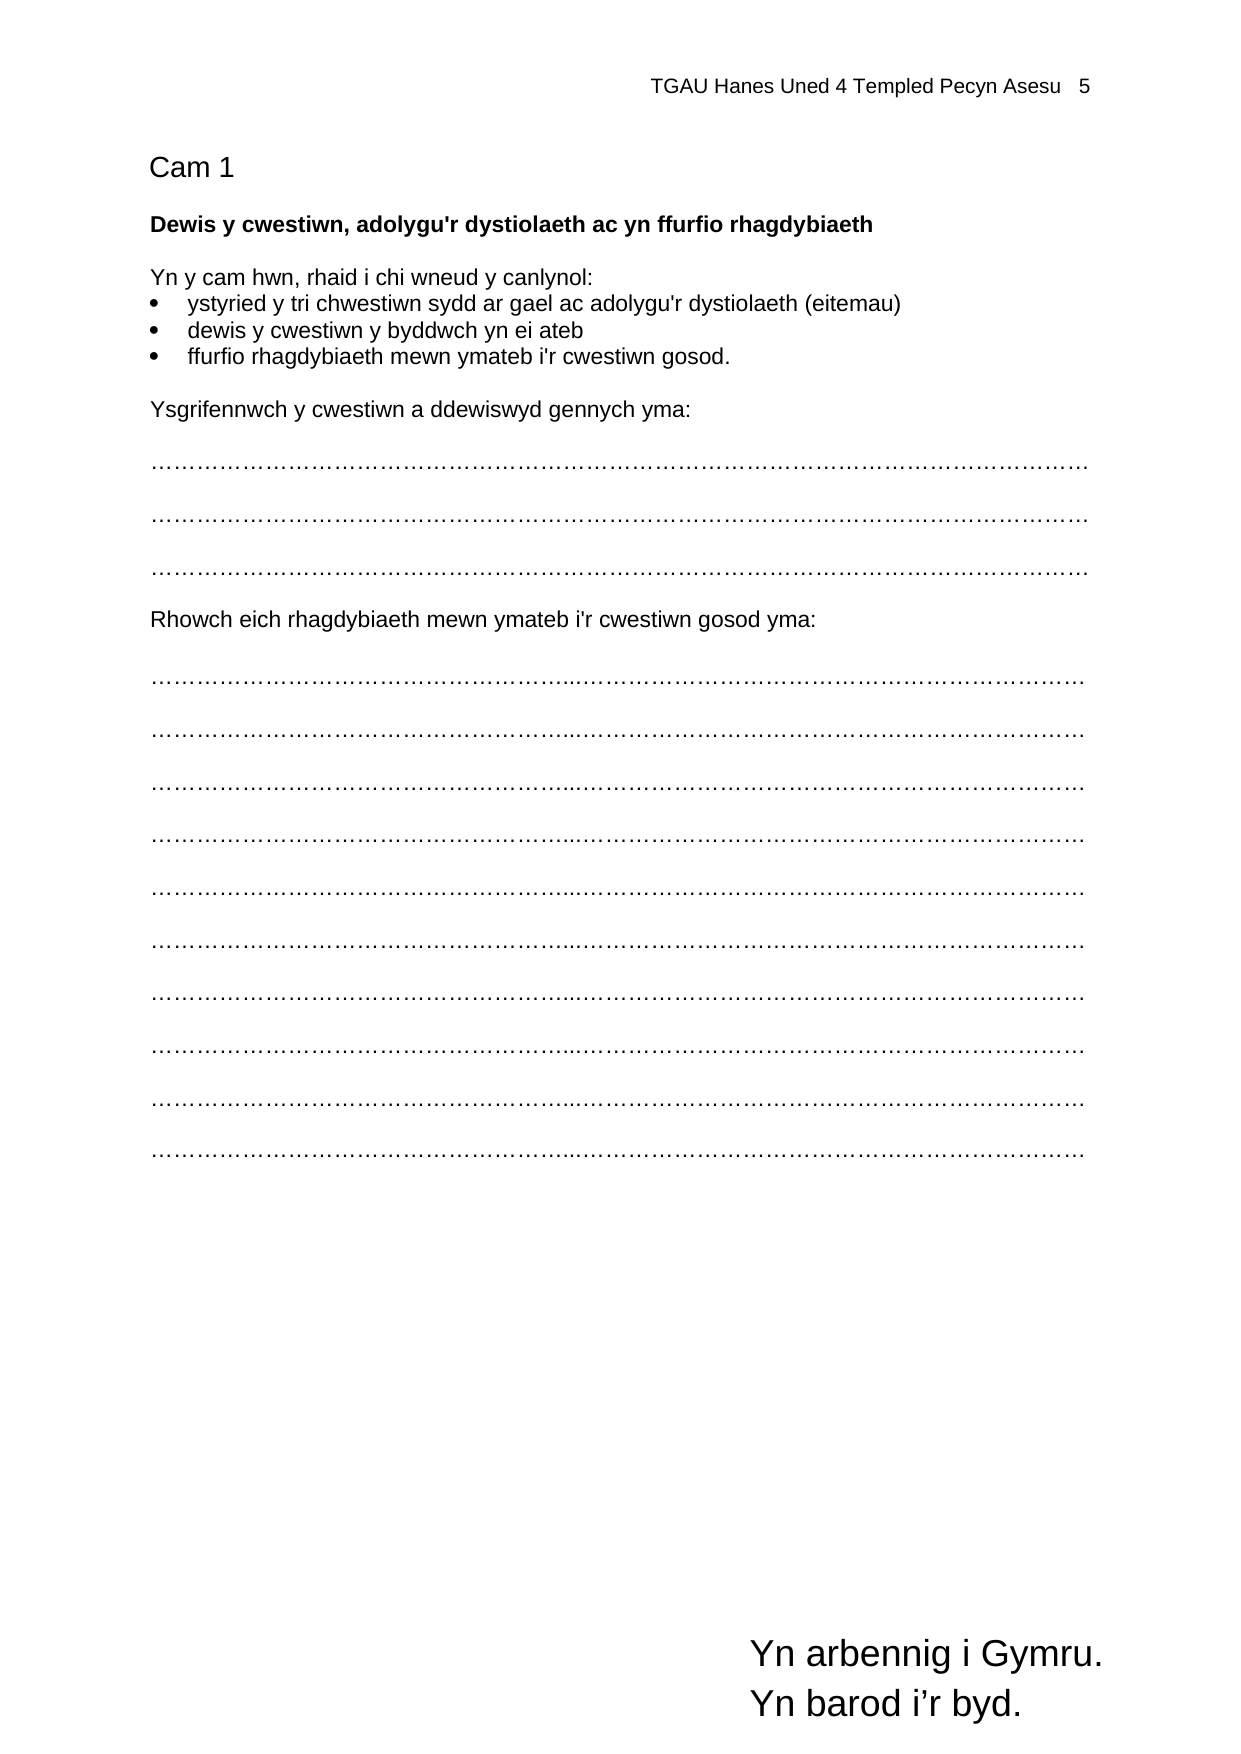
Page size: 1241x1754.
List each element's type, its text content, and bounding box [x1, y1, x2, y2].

list dewis y cwestiwn y byddwch yn ei ateb [150, 317, 1090, 343]
text ………………………………………………...………………………………………………………… [150, 874, 1090, 900]
text Dewis y cwestiwn, adolygu'r dystiolaeth ac yn ffurfio rhagdybiaeth [150, 211, 1090, 237]
text ………………………………………………...………………………………………………………… [150, 716, 1090, 742]
text ………………………………………………...………………………………………………………… [150, 768, 1090, 795]
text ………………………………………………...………………………………………………………… [150, 1085, 1090, 1111]
subtitle Cam 1 [149, 150, 1090, 183]
text ………………………………………………...………………………………………………………… [150, 821, 1090, 847]
text ………………………………………………...………………………………………………………… [150, 927, 1090, 953]
list ystyried y tri chwestiwn sydd ar gael ac adolygu'r dystiolaeth (eitemau) [150, 290, 1090, 317]
text Yn y cam hwn, rhaid i chi wneud y canlynol: [150, 264, 1090, 290]
text Rhowch eich rhagdybiaeth mewn ymateb i'r cwestiwn gosod yma: [150, 606, 1090, 633]
text Ysgrifennwch y cwestiwn a ddewiswyd gennych yma: [150, 396, 1090, 422]
text …………………………………………………………………………………………………………… [150, 554, 1090, 580]
text ………………………………………………...………………………………………………………… [150, 663, 1090, 689]
text …………………………………………………………………………………………………………… [150, 448, 1090, 475]
text ………………………………………………...………………………………………………………… [150, 979, 1090, 1006]
text …………………………………………………………………………………………………………… [150, 501, 1090, 527]
text ………………………………………………...………………………………………………………… [150, 1032, 1090, 1058]
list ffurfio rhagdybiaeth mewn ymateb i'r cwestiwn gosod. [150, 343, 1090, 369]
text ………………………………………………...………………………………………………………… [150, 1136, 1090, 1162]
